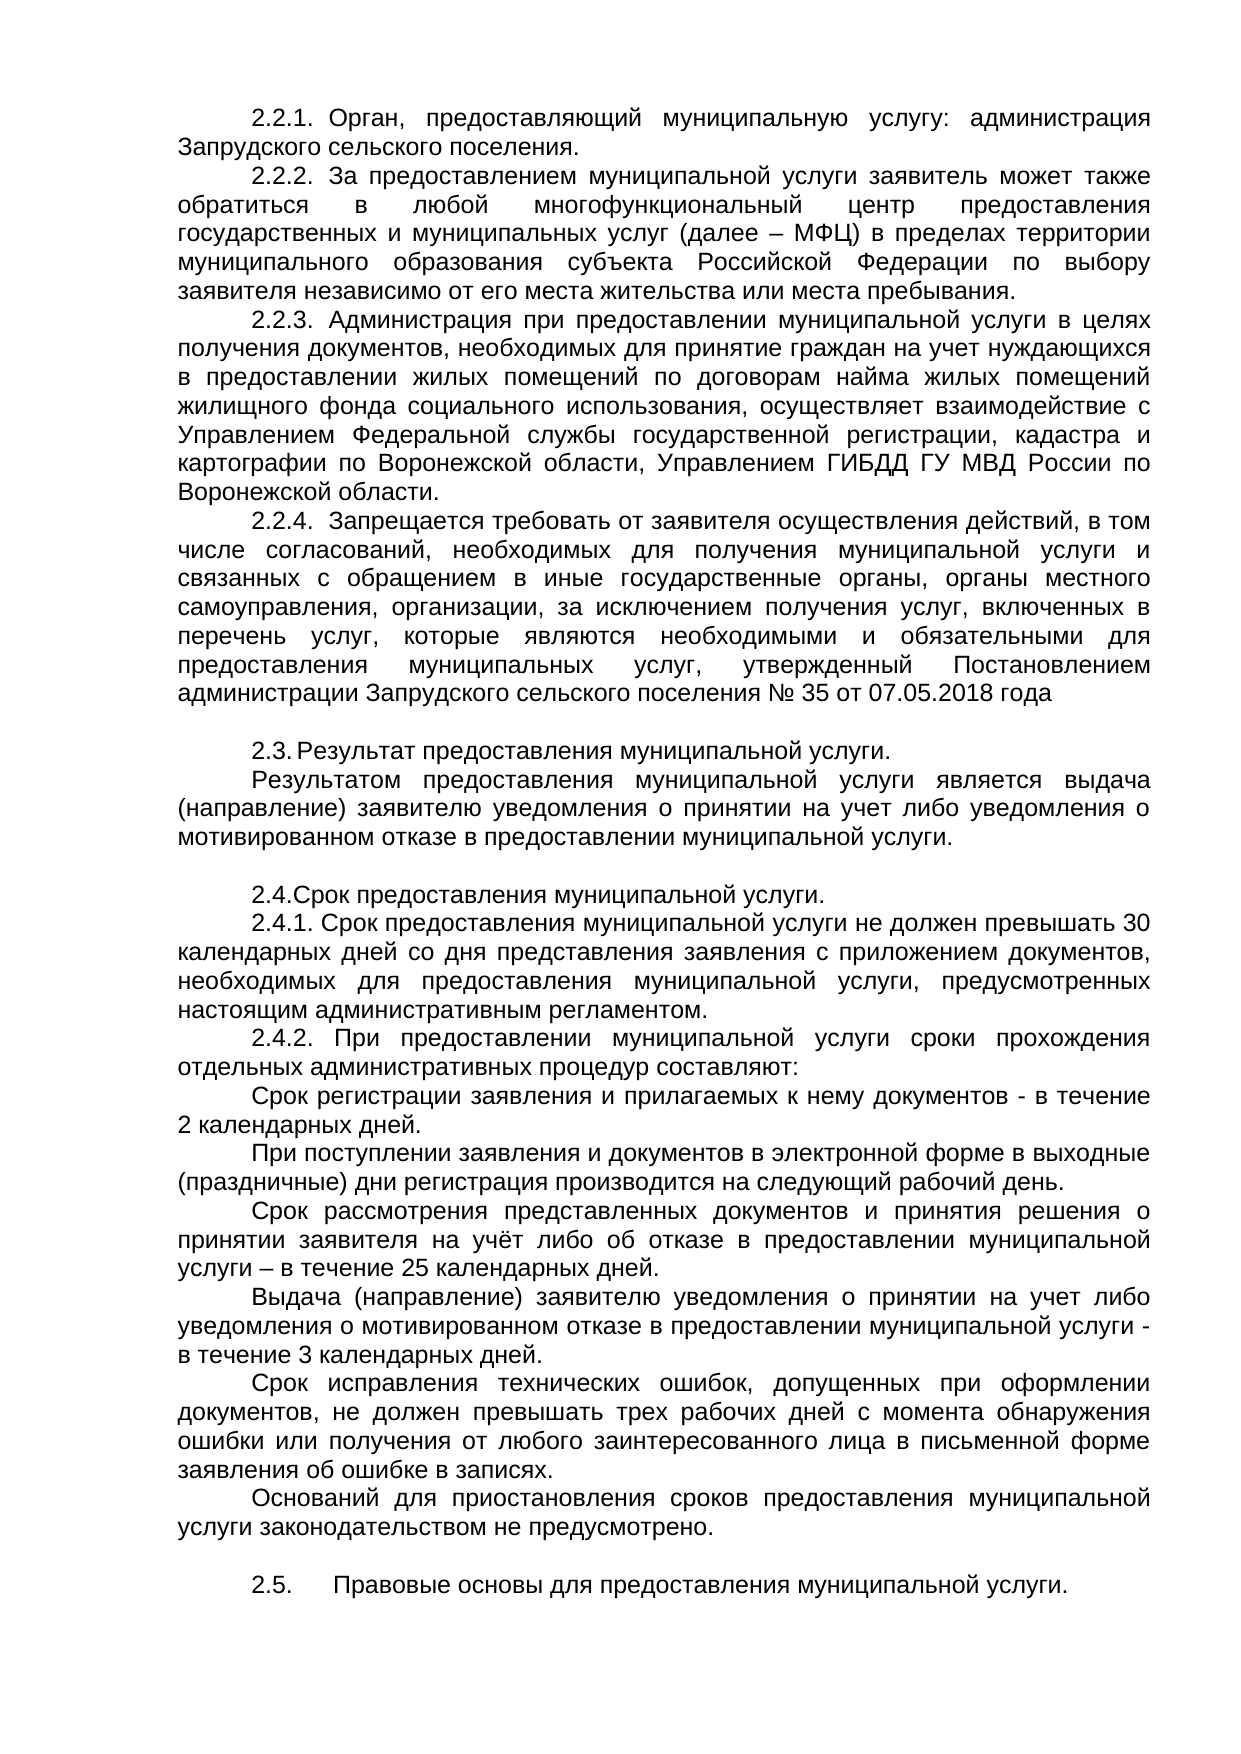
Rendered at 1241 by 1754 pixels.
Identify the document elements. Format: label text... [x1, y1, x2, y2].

text Выдача (направление) заявителю уведомления о принятии на учет либо уведомления о мотивированном отказе в предоставлении муниципальной услуги - в течение 3 календарных дней. [177, 1282, 1152, 1368]
text Срок регистрации заявления и прилагаемых к нему документов - в течение 2 календарных дней. [177, 1081, 1152, 1138]
text 2.2.2. За предоставлением муниципальной услуги заявитель может также обратиться в любой многофункциональный центр предоставления государственных и муниципальных услуг (далее – МФЦ) в пределах территории муниципального образования субъекта Российской Федерации по выбору заявителя независимо от его места жительства или места пребывания. [177, 161, 1152, 305]
text Результатом предоставления муниципальной услуги является выдача (направление) заявителю уведомления о принятии на учет либо уведомления о мотивированном отказе в предоставлении муниципальной услуги. [177, 765, 1152, 851]
text Оснований для приостановления сроков предоставления муниципальной услуги законодательством не предусмотрено. [177, 1483, 1152, 1541]
text 2.5. Правовые основы для предоставления муниципальной услуги. [177, 1570, 1152, 1598]
text 2.4.1. Срок предоставления муниципальной услуги не должен превышать 30 календарных дней со дня представления заявления с приложением документов, необходимых для предоставления муниципальной услуги, предусмотренных настоящим административным регламентом. [177, 908, 1152, 1023]
text 2.2.1. Орган, предоставляющий муниципальную услугу: администрация Запрудского сельского поселения. [177, 103, 1152, 161]
text Срок рассмотрения представленных документов и принятия решения о принятии заявителя на учёт либо об отказе в предоставлении муниципальной услуги – в течение 25 календарных дней. [177, 1196, 1152, 1282]
text 2.2.3. Администрация при предоставлении муниципальной услуги в целях получения документов, необходимых для принятие граждан на учет нуждающихся в предоставлении жилых помещений по договорам найма жилых помещений жилищного фонда социального использования, осуществляет взаимодействие с Управлением Федеральной службы государственной регистрации, кадастра и картографии по Воронежской области, Управлением ГИБДД ГУ МВД России по Воронежской области. [177, 305, 1152, 506]
text 2.4.2. При предоставлении муниципальной услуги сроки прохождения отдельных административных процедур составляют: [177, 1023, 1152, 1081]
text 2.2.4. Запрещается требовать от заявителя осуществления действий, в том числе согласований, необходимых для получения муниципальной услуги и связанных с обращением в иные государственные органы, органы местного самоуправления, организации, за исключением получения услуг, включенных в перечень услуг, которые являются необходимыми и обязательными для предоставления муниципальных услуг, утвержденный Постановлением администрации Запрудского сельского поселения № 35 от 07.05.2018 года [177, 506, 1152, 707]
text 2.4.Срок предоставления муниципальной услуги. [177, 880, 1152, 908]
text При поступлении заявления и документов в электронной форме в выходные (праздничные) дни регистрация производится на следующий рабочий день. [177, 1138, 1152, 1196]
text Срок исправления технических ошибок, допущенных при оформлении документов, не должен превышать трех рабочих дней с момента обнаружения ошибки или получения от любого заинтересованного лица в письменной форме заявления об ошибке в записях. [177, 1368, 1152, 1483]
text 2.3. Результат предоставления муниципальной услуги. [177, 736, 1152, 765]
